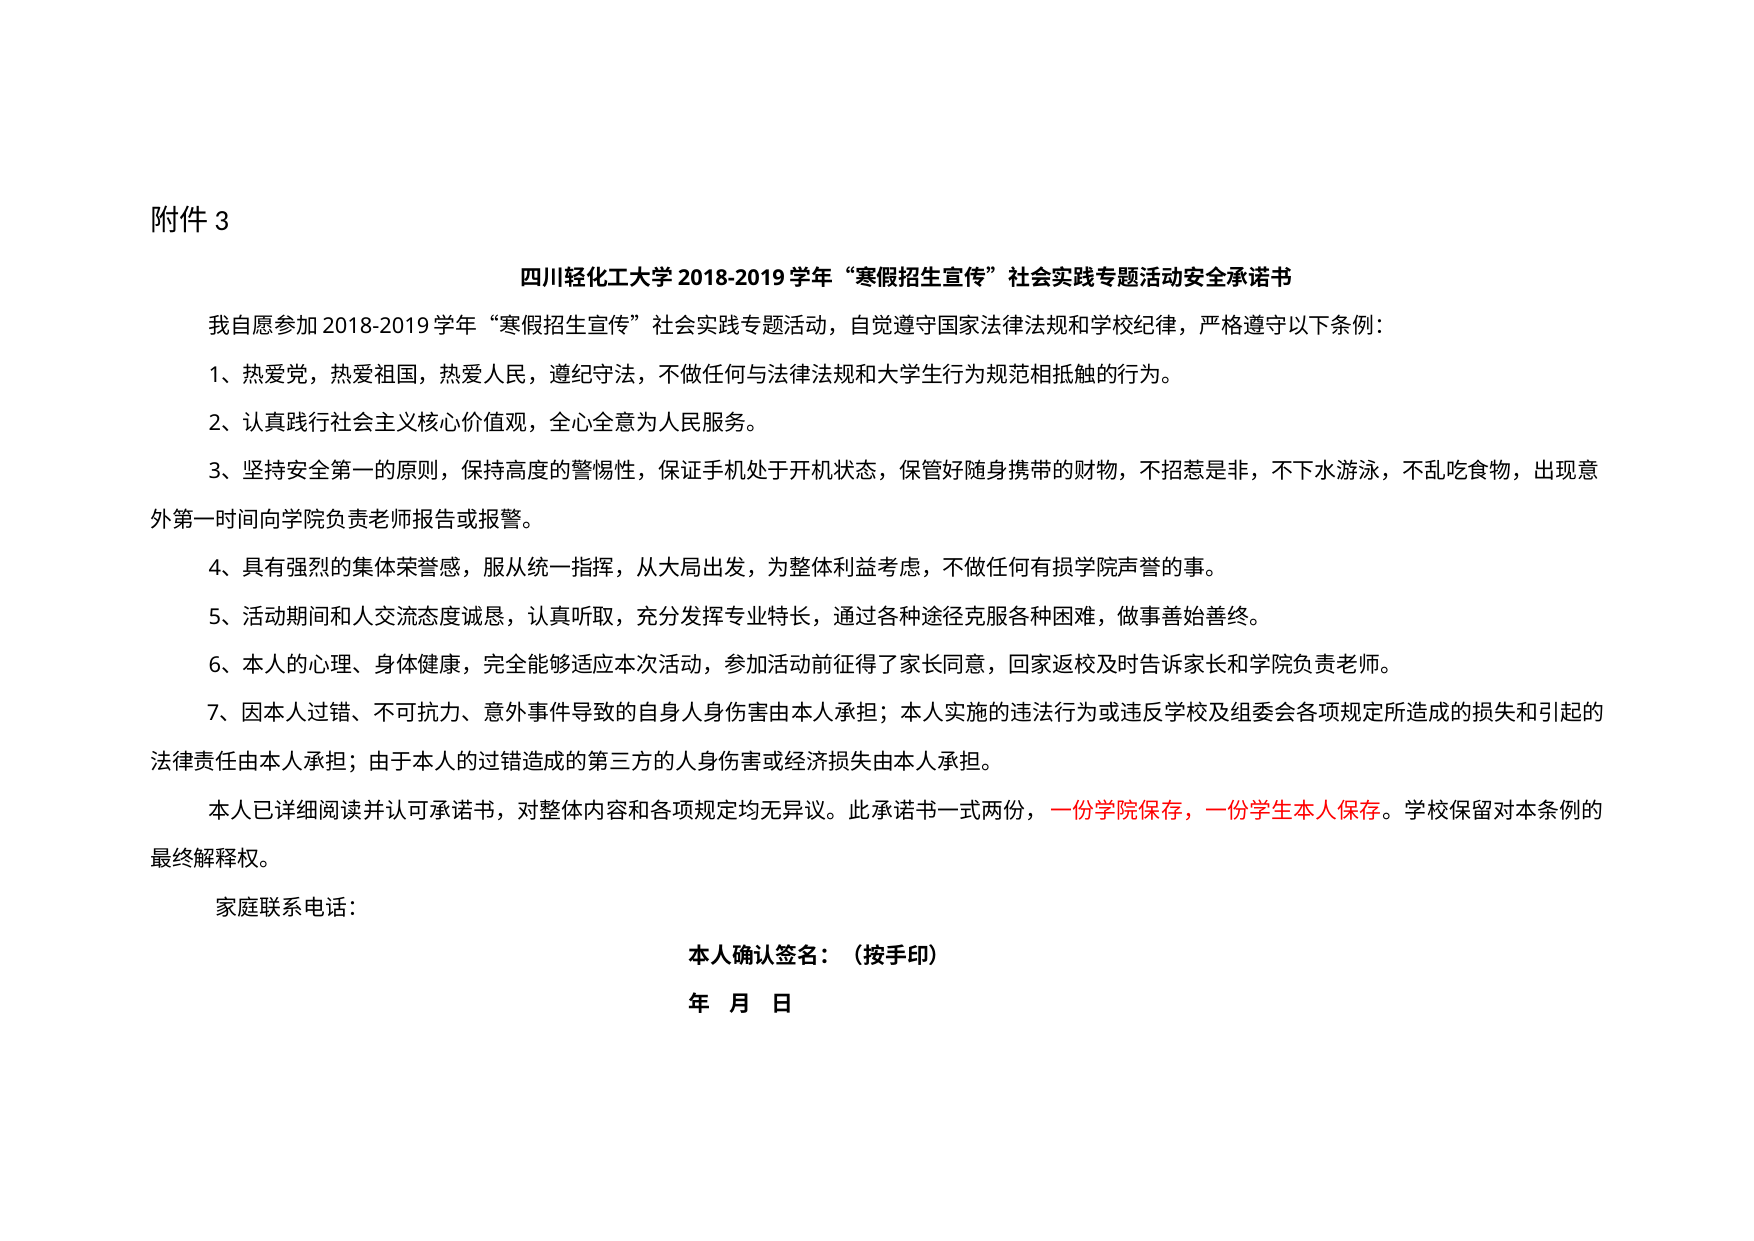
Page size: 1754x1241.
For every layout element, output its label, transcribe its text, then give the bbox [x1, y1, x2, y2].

text 年 月 日 [150, 986, 1604, 1018]
text 家庭联系电话： [150, 889, 1604, 922]
text 4、具有强烈的集体荣誉感，服从统一指挥，从大局出发，为整体利益考虑，不做任何有损学院声誉的事。 [150, 550, 1604, 583]
text 7、因本人过错、不可抗力、意外事件导致的自身人身伤害由本人承担；本人实施的违法行为或违反学校及组委会各项规定所造成的损失和引起的法律责任由本人承担；由于本人的过错造成的第三方的人身伤害或经济损失由本人承担。 [150, 695, 1604, 776]
text 5、活动期间和人交流态度诚恳，认真听取，充分发挥专业特长，通过各种途径克服各种困难，做事善始善终。 [150, 598, 1604, 631]
text 3、坚持安全第一的原则，保持高度的警惕性，保证手机处于开机状态，保管好随身携带的财物，不招惹是非，不下水游泳，不乱吃食物，出现意外第一时间向学院负责老师报告或报警。 [150, 453, 1604, 534]
text 本人已详细阅读并认可承诺书，对整体内容和各项规定均无异议。此承诺书一式两份，一份学院保存，一份学生本人保存。学校保留对本条例的最终解释权。 [150, 792, 1604, 873]
text 本人确认签名：（按手印） [150, 938, 1604, 970]
text 2、认真践行社会主义核心价值观，全心全意为人民服务。 [150, 405, 1604, 437]
text 四川轻化工大学2018-2019学年“寒假招生宣传”社会实践专题活动安全承诺书 [150, 260, 1604, 292]
text 我自愿参加2018-2019学年“寒假招生宣传”社会实践专题活动，自觉遵守国家法律法规和学校纪律，严格遵守以下条例： [150, 308, 1604, 341]
text 6、本人的心理、身体健康，完全能够适应本次活动，参加活动前征得了家长同意，回家返校及时告诉家长和学院负责老师。 [150, 647, 1604, 679]
text 附件3 [150, 196, 1604, 238]
text 1、热爱党，热爱祖国，热爱人民，遵纪守法，不做任何与法律法规和大学生行为规范相抵触的行为。 [150, 356, 1604, 389]
